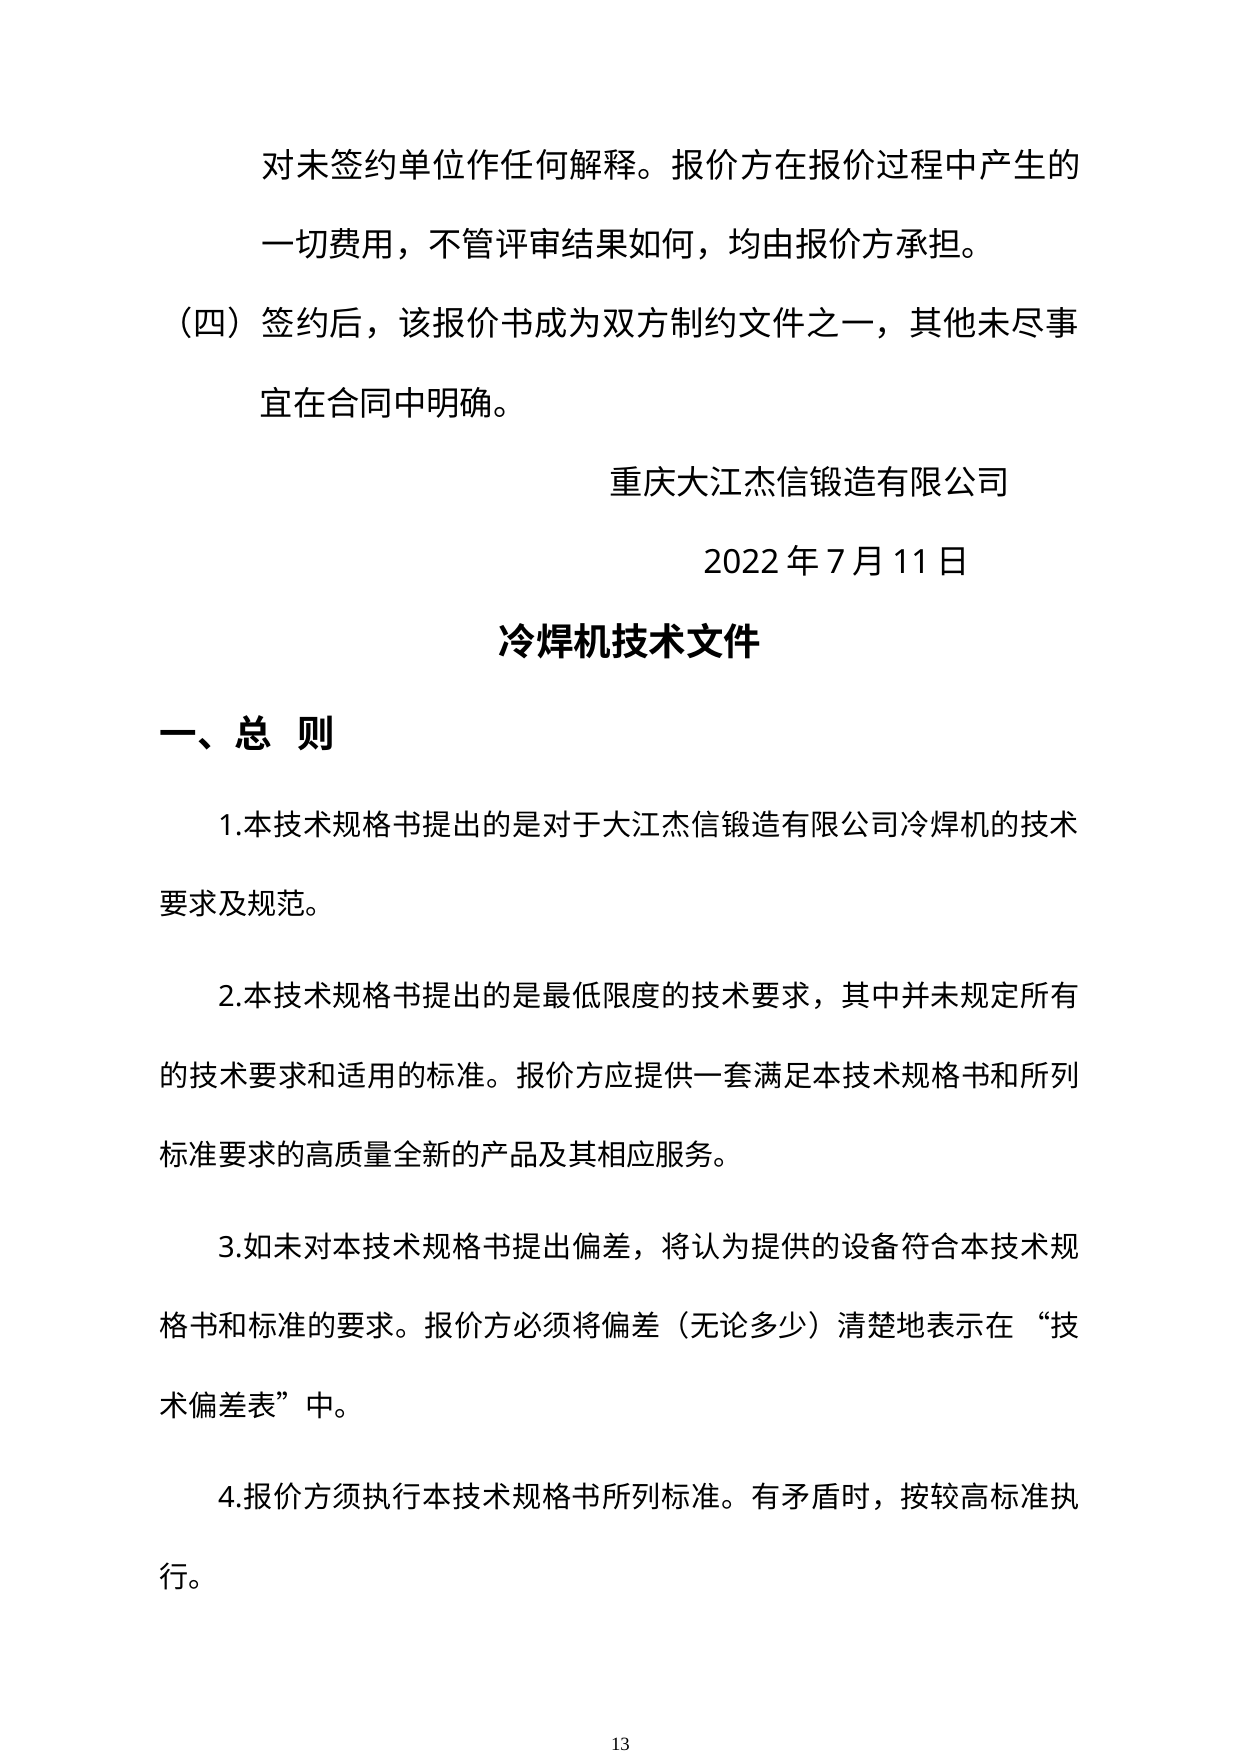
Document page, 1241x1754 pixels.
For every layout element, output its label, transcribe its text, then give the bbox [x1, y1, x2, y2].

text 2.本技术规格书提出的是最低限度的技术要求，其中并未规定所有的技术要求和适用的标准。报价方应提供一套满足本技术规格书和所列标准要求的高质量全新的产品及其相应服务。 [159, 954, 1081, 1192]
text 一、总 则 [159, 691, 1081, 770]
text 重庆大江杰信锻造有限公司 [159, 440, 1081, 520]
text 冷焊机技术文件 [159, 599, 1081, 678]
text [162, 123, 1081, 282]
text 3.如未对本技术规格书提出偏差，将认为提供的设备符合本技术规格书和标准的要求。报价方必须将偏差（无论多少）清楚地表示在 “技术偏差表”中。 [159, 1205, 1081, 1443]
text 2022年7月11日 [170, 520, 1022, 599]
text （四）签约后，该报价书成为双方制约文件之一，其他未尽事宜在合同中明确。 [159, 282, 1081, 440]
text 4.报价方须执行本技术规格书所列标准。有矛盾时，按较高标准执行。 [159, 1455, 1081, 1614]
text 1.本技术规格书提出的是对于大江杰信锻造有限公司冷焊机的技术要求及规范。 [159, 783, 1081, 942]
